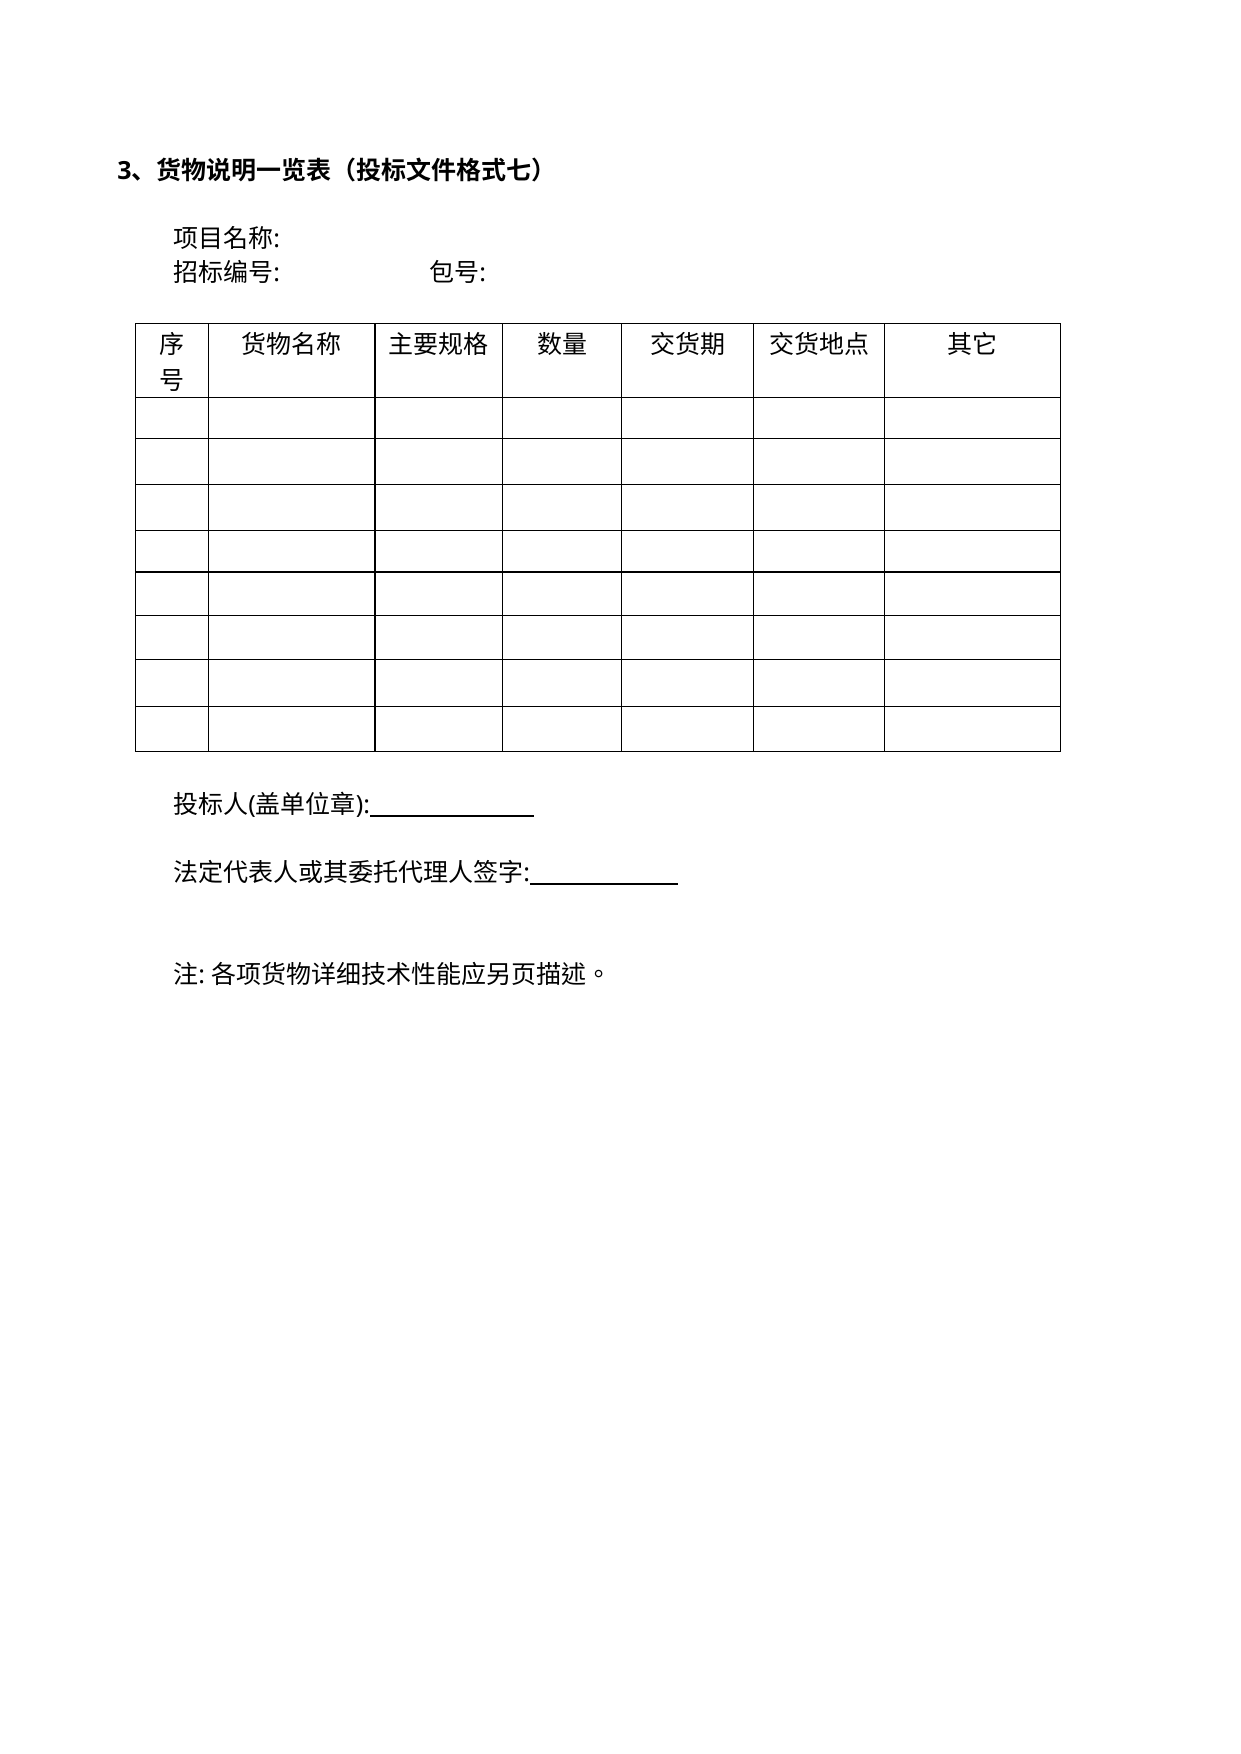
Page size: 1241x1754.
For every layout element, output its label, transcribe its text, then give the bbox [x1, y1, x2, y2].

table_cell [503, 660, 621, 706]
text 注: 各项货物详细技术性能应另页描述。 [173, 957, 1123, 991]
table_cell [503, 439, 621, 484]
subtitle 3、货物说明一览表（投标文件格式七） [117, 151, 1123, 187]
table_cell [503, 573, 621, 614]
table_cell [376, 660, 502, 706]
table_cell [885, 485, 1060, 529]
table_cell [376, 707, 502, 751]
table_header 数量 [503, 324, 621, 397]
table_cell [754, 573, 884, 614]
table_header 其它 [885, 324, 1060, 397]
table_cell [885, 707, 1060, 751]
table_header 货物名称 [209, 324, 374, 397]
table_header 交货地点 [754, 324, 884, 397]
table_cell [209, 531, 374, 571]
table_cell [209, 398, 374, 438]
table_cell [209, 573, 374, 614]
table_cell [136, 439, 208, 484]
table_cell [209, 616, 374, 659]
table_header 序号 [136, 324, 208, 397]
table_cell [503, 485, 621, 529]
table_cell [136, 398, 208, 438]
table_cell [376, 531, 502, 571]
text 投标人(盖单位章): [173, 786, 1123, 820]
table_cell [136, 573, 208, 614]
table_cell [503, 398, 621, 438]
table_cell [622, 616, 753, 659]
table_cell [885, 398, 1060, 438]
table_cell [885, 531, 1060, 571]
table_cell [503, 707, 621, 751]
table_cell [885, 573, 1060, 614]
table_cell [754, 398, 884, 438]
table_cell [622, 707, 753, 751]
text 法定代表人或其委托代理人签字: [173, 854, 1123, 888]
text 招标编号: 包号: [173, 255, 1123, 289]
table_cell [622, 573, 753, 614]
text 项目名称: [173, 221, 1123, 255]
table_cell [136, 485, 208, 529]
table_cell [376, 616, 502, 659]
table_cell [136, 707, 208, 751]
table_cell [136, 616, 208, 659]
table_cell [754, 707, 884, 751]
table_cell [754, 485, 884, 529]
table_cell [622, 531, 753, 571]
table_cell [136, 660, 208, 706]
table_cell [754, 660, 884, 706]
table_cell [503, 531, 621, 571]
table_cell [209, 660, 374, 706]
table_cell [376, 398, 502, 438]
table_cell [376, 485, 502, 529]
table_cell [622, 660, 753, 706]
table_cell [885, 439, 1060, 484]
table_cell [754, 531, 884, 571]
table_cell [209, 439, 374, 484]
table_cell [622, 439, 753, 484]
table_cell [622, 485, 753, 529]
table_cell [376, 573, 502, 614]
table_cell [136, 531, 208, 571]
table_header 主要规格 [376, 324, 502, 397]
table_header 交货期 [622, 324, 753, 397]
table_cell [885, 616, 1060, 659]
table_cell [209, 707, 374, 751]
table_cell [754, 439, 884, 484]
table_cell [376, 439, 502, 484]
table_cell [622, 398, 753, 438]
table_cell [885, 660, 1060, 706]
table_cell [209, 485, 374, 529]
table_cell [503, 616, 621, 659]
table_cell [754, 616, 884, 659]
